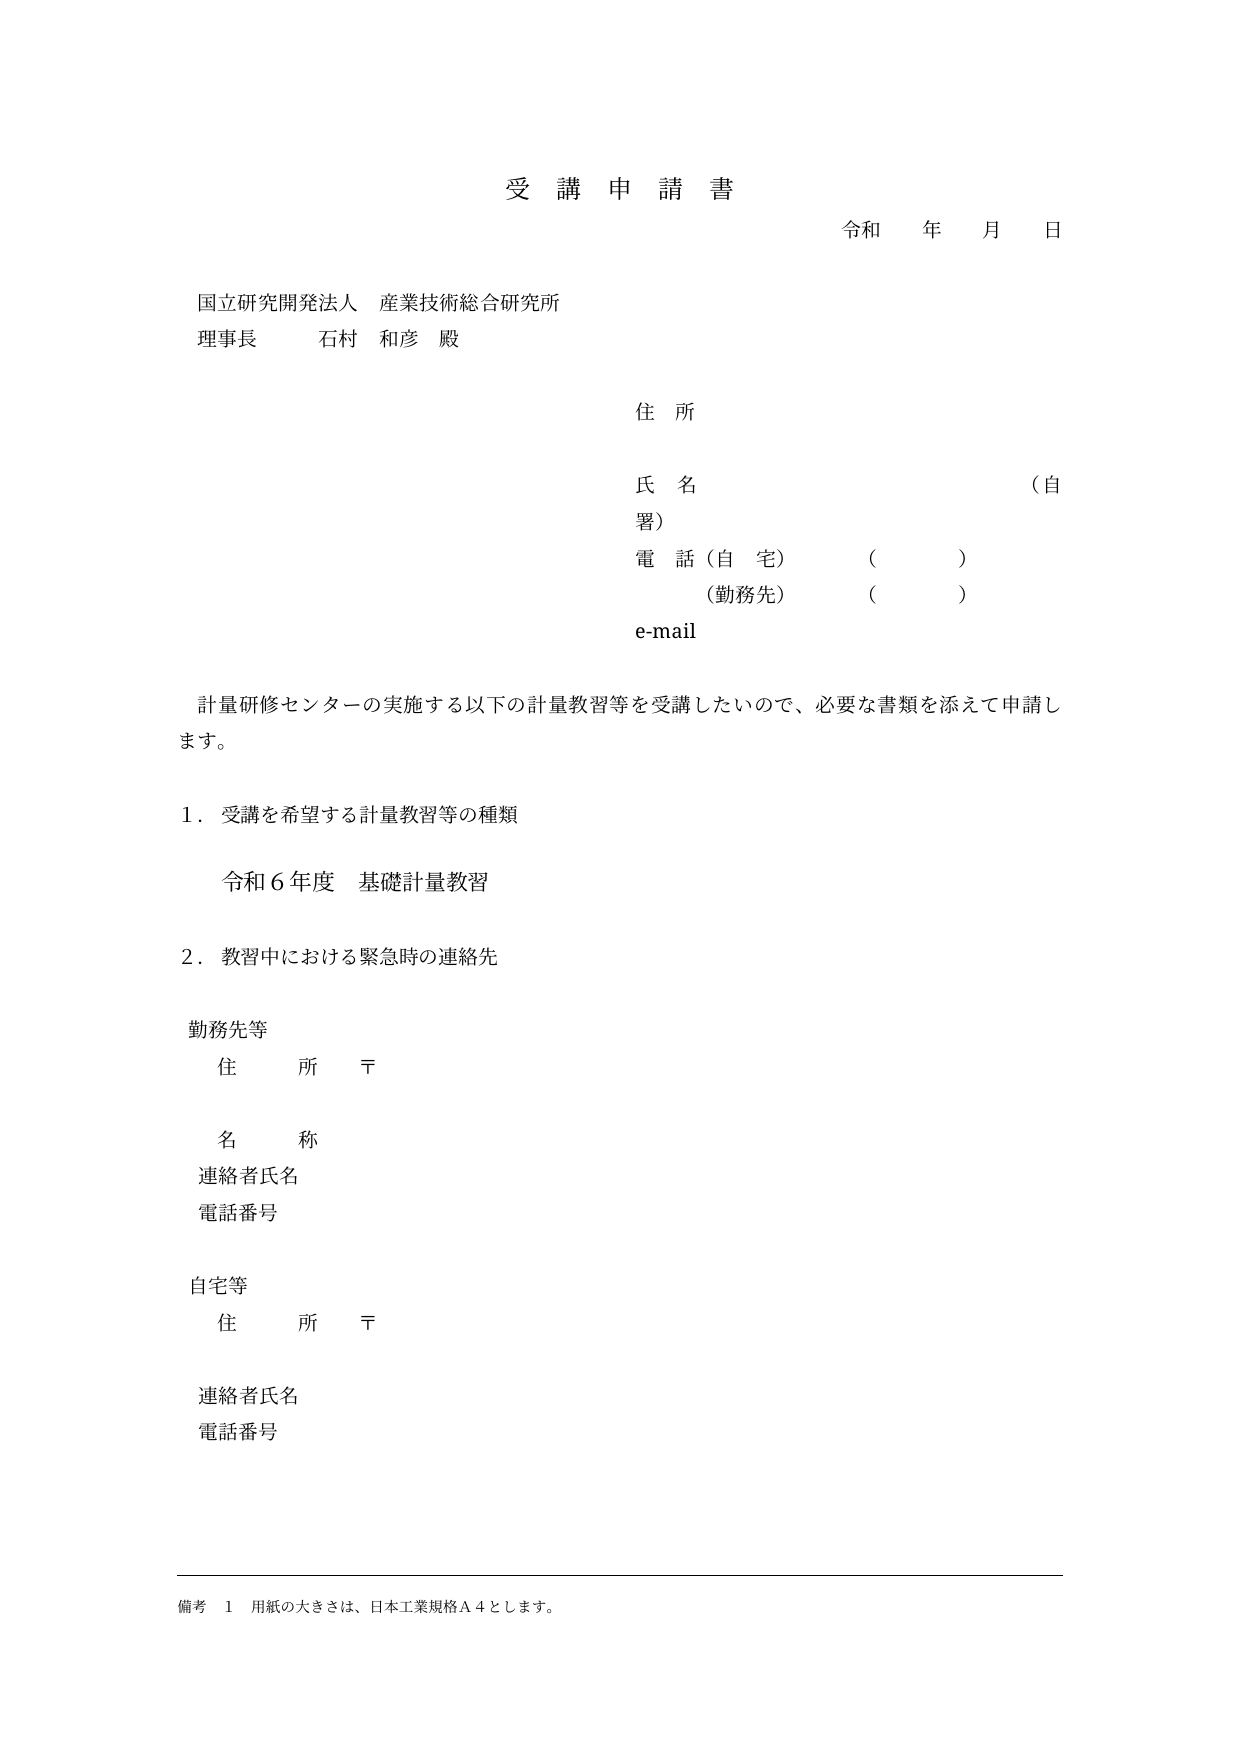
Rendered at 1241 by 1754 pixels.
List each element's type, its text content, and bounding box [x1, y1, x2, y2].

text 計量研修センターの実施する以下の計量教習等を受講したいので、必要な書類を添えて申請します。 [177, 681, 1063, 754]
text 理事長 石村 和彦 殿 [177, 316, 1063, 352]
text （勤務先） （ ） [635, 572, 1063, 608]
text 備考 １ 用紙の大きさは、日本工業規格Ａ４とします。 [177, 1596, 1063, 1617]
text 勤務先等 [177, 1007, 1063, 1043]
text 自宅等 [177, 1263, 1063, 1299]
text 電話番号 [177, 1189, 1063, 1226]
text 氏 名 （自署） [635, 462, 1063, 535]
text 住 所 〒 [177, 1299, 1063, 1336]
list 受講を希望する計量教習等の種類 [177, 791, 1063, 828]
text 住 所 〒 [177, 1043, 1063, 1080]
text 令和６年度 基礎計量教習 [221, 864, 1063, 897]
text 連絡者氏名 [177, 1372, 1063, 1409]
text 住 所 [635, 389, 1063, 425]
text 受 講 申 請 書 [177, 169, 1063, 206]
text 名 称 [177, 1116, 1063, 1153]
text e-mail [635, 608, 1063, 645]
text 電話番号 [177, 1409, 1063, 1446]
text 電 話（自 宅） （ ） [635, 535, 1063, 572]
text 令和 年 月 日 [177, 206, 1063, 243]
list 教習中における緊急時の連絡先 [177, 934, 1063, 970]
text 国立研究開発法人 産業技術総合研究所 [177, 279, 1063, 316]
text 連絡者氏名 [177, 1153, 1063, 1189]
